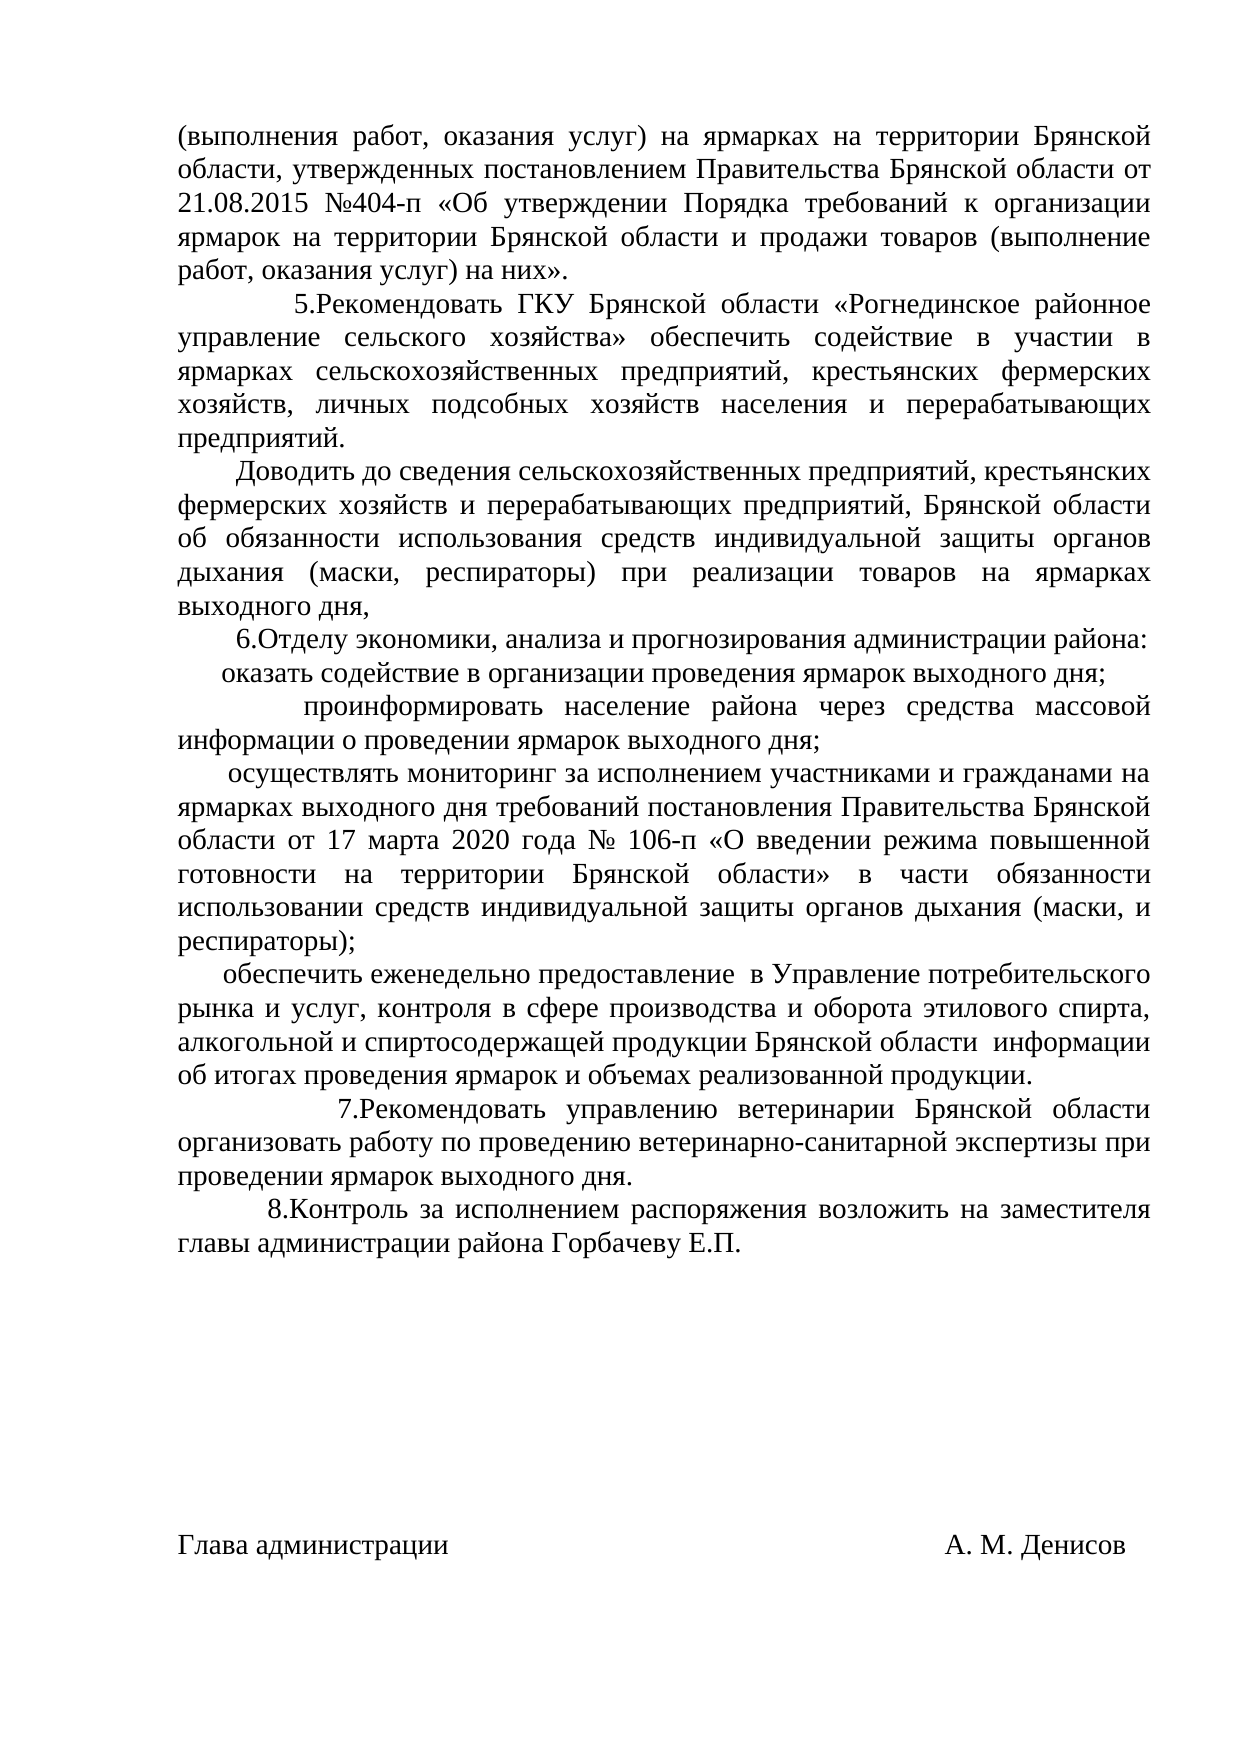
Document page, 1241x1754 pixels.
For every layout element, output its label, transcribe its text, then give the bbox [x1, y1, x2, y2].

text 7.Рекомендовать управлению ветеринарии Брянской области организовать работу по проведению ветеринарно-санитарной экспертизы при проведении ярмарок выходного дня. [177, 1091, 1152, 1191]
text оказать содействие в организации проведения ярмарок выходного дня; [177, 655, 1152, 688]
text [177, 118, 1152, 286]
text 6.Отделу экономики, анализа и прогнозирования администрации района: [177, 621, 1152, 655]
text проинформировать население района через средства массовой информации о проведении ярмарок выходного дня; [177, 688, 1152, 755]
text Доводить до сведения сельскохозяйственных предприятий, крестьянских фермерских хозяйств и перерабатывающих предприятий, Брянской области об обязанности использования средств индивидуальной защиты органов дыхания (маски, респираторы) при реализации товаров на ярмарках выходного дня, [177, 453, 1152, 621]
text Глава администрации А. М. Денисов [177, 1527, 1152, 1560]
text 8.Контроль за исполнением распоряжения возложить на заместителя главы администрации района Горбачеву Е.П. [177, 1191, 1152, 1258]
text осуществлять мониторинг за исполнением участниками и гражданами на ярмарках выходного дня требований постановления Правительства Брянской области от 17 марта 2020 года № 106-п «О введении режима повышенной готовности на территории Брянской области» в части обязанности использовании средств индивидуальной защиты органов дыхания (маски, и респираторы); [177, 755, 1152, 957]
text 5.Рекомендовать ГКУ Брянской области «Рогнединское районное управление сельского хозяйства» обеспечить содействие в участии в ярмарках сельскохозяйственных предприятий, крестьянских фермерских хозяйств, личных подсобных хозяйств населения и перерабатывающих предприятий. [177, 286, 1152, 453]
text обеспечить еженедельно предоставление в Управление потребительского рынка и услуг, контроля в сфере производства и оборота этилового спирта, алкогольной и спиртосодержащей продукции Брянской области информации об итогах проведения ярмарок и объемах реализованной продукции. [177, 957, 1152, 1091]
